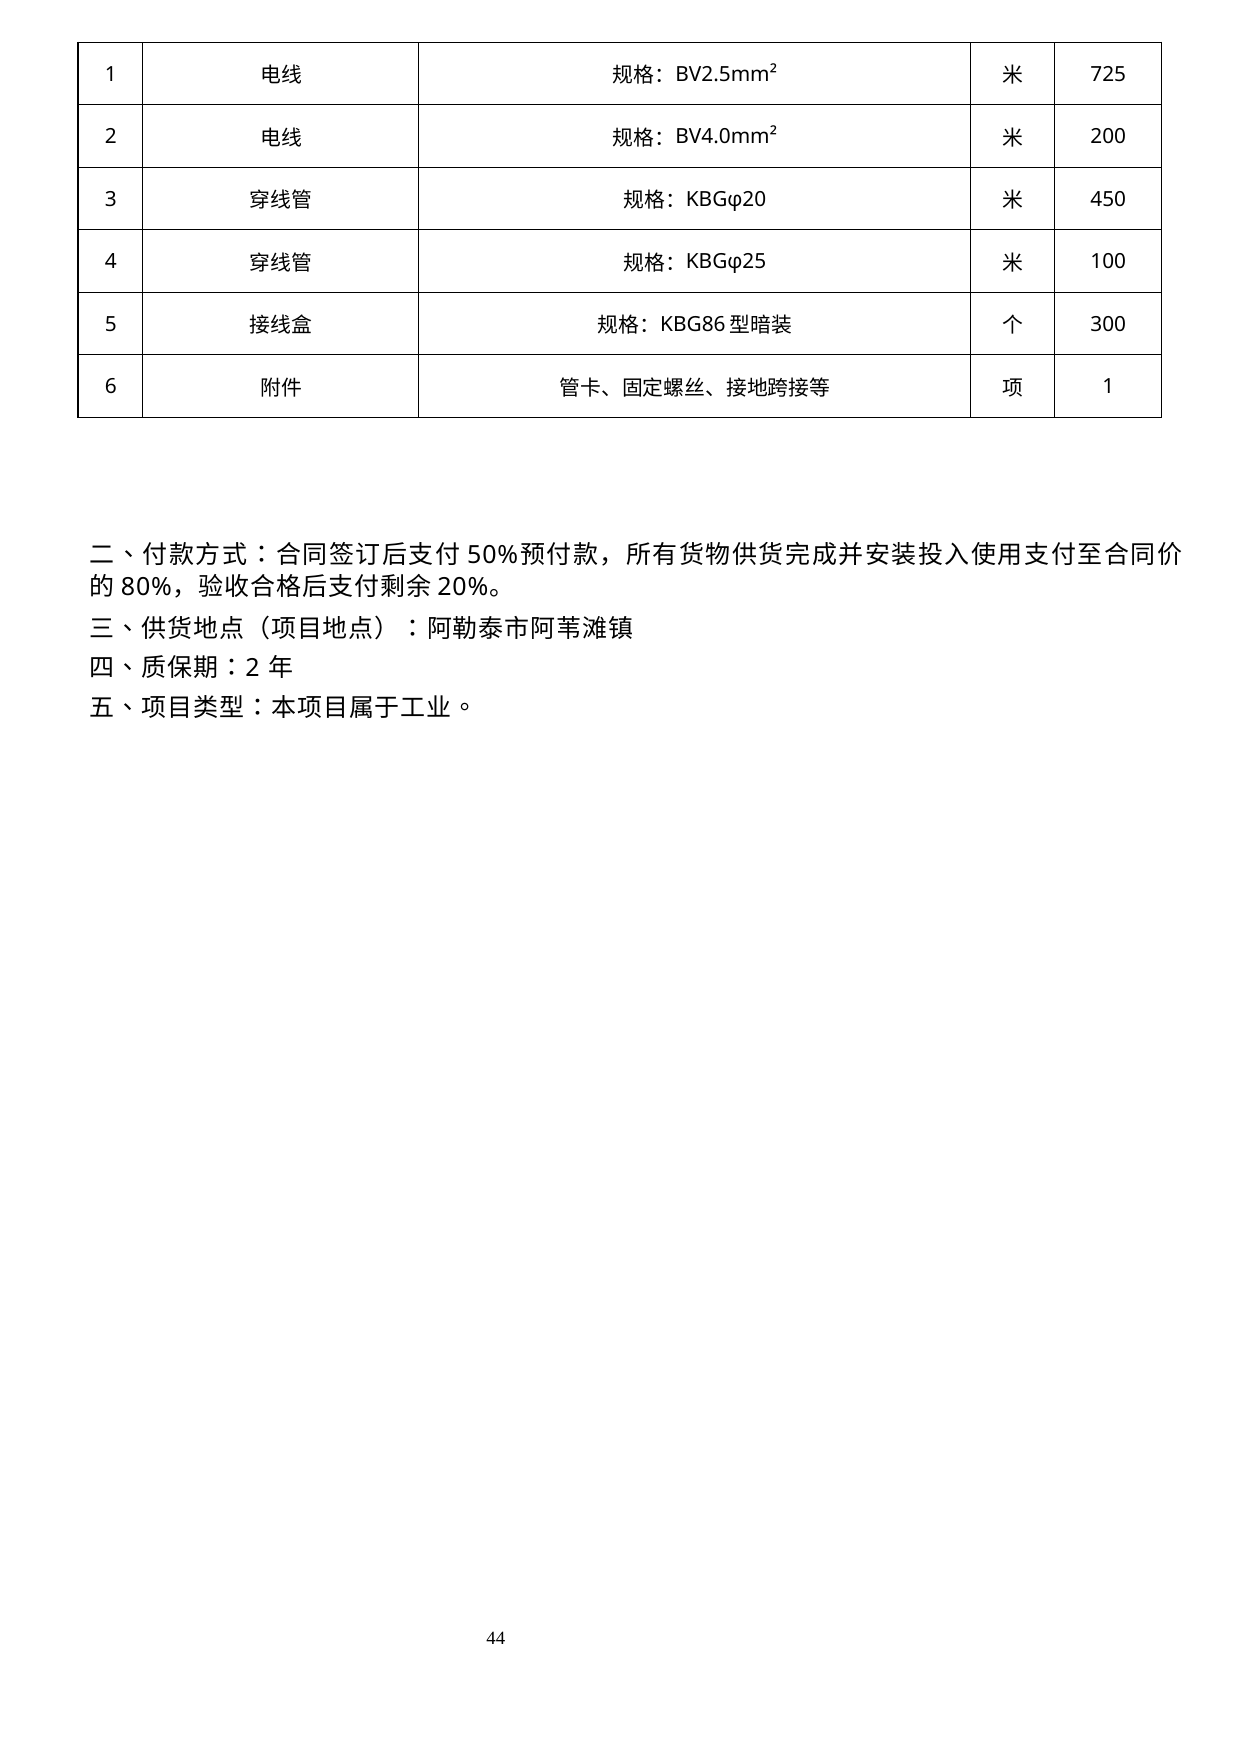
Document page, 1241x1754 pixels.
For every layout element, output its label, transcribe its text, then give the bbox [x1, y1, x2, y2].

list 二、付款方式：合同签订后支付50%预付款，所有货物供货完成并安装投入使用支付至合同价的80%，验收合格后支付剩余20%。 [89, 537, 1183, 603]
table_cell 1 [79, 43, 142, 104]
table_cell 200 [1055, 105, 1161, 167]
table_cell 规格：KBGφ25 [419, 230, 970, 292]
table_cell 米 [971, 230, 1054, 292]
table_cell 规格：BV2.5mm² [419, 43, 970, 104]
table_cell 4 [79, 230, 142, 292]
table_cell 米 [971, 43, 1054, 104]
table_cell 300 [1055, 293, 1161, 354]
table_cell 3 [79, 168, 142, 229]
table_cell 附件 [143, 355, 418, 417]
table_cell 穿线管 [143, 168, 418, 229]
table_cell 电线 [143, 105, 418, 167]
table_cell 6 [79, 355, 142, 417]
table_cell 项 [971, 355, 1054, 417]
list 五、项目类型：本项目属于工业。 [89, 691, 1183, 722]
table_cell 725 [1055, 43, 1161, 104]
table_cell 2 [79, 105, 142, 167]
table_cell 450 [1055, 168, 1161, 229]
table_cell 电线 [143, 43, 418, 104]
table_cell 管卡、固定螺丝、接地跨接等 [419, 355, 970, 417]
table_cell 规格：KBGφ20 [419, 168, 970, 229]
table_cell 5 [79, 293, 142, 354]
table_cell 规格：KBG86型暗装 [419, 293, 970, 354]
table_cell 穿线管 [143, 230, 418, 292]
list 三、供货地点（项目地点）：阿勒泰市阿苇滩镇 [89, 611, 1183, 644]
table_cell 米 [971, 105, 1054, 167]
table_cell 接线盒 [143, 293, 418, 354]
table_cell 规格：BV4.0mm² [419, 105, 970, 167]
table_cell 米 [971, 168, 1054, 229]
table_cell 个 [971, 293, 1054, 354]
list 四、质保期：2 年 [89, 652, 1183, 683]
table_cell 1 [1055, 355, 1161, 417]
table_cell 100 [1055, 230, 1161, 292]
